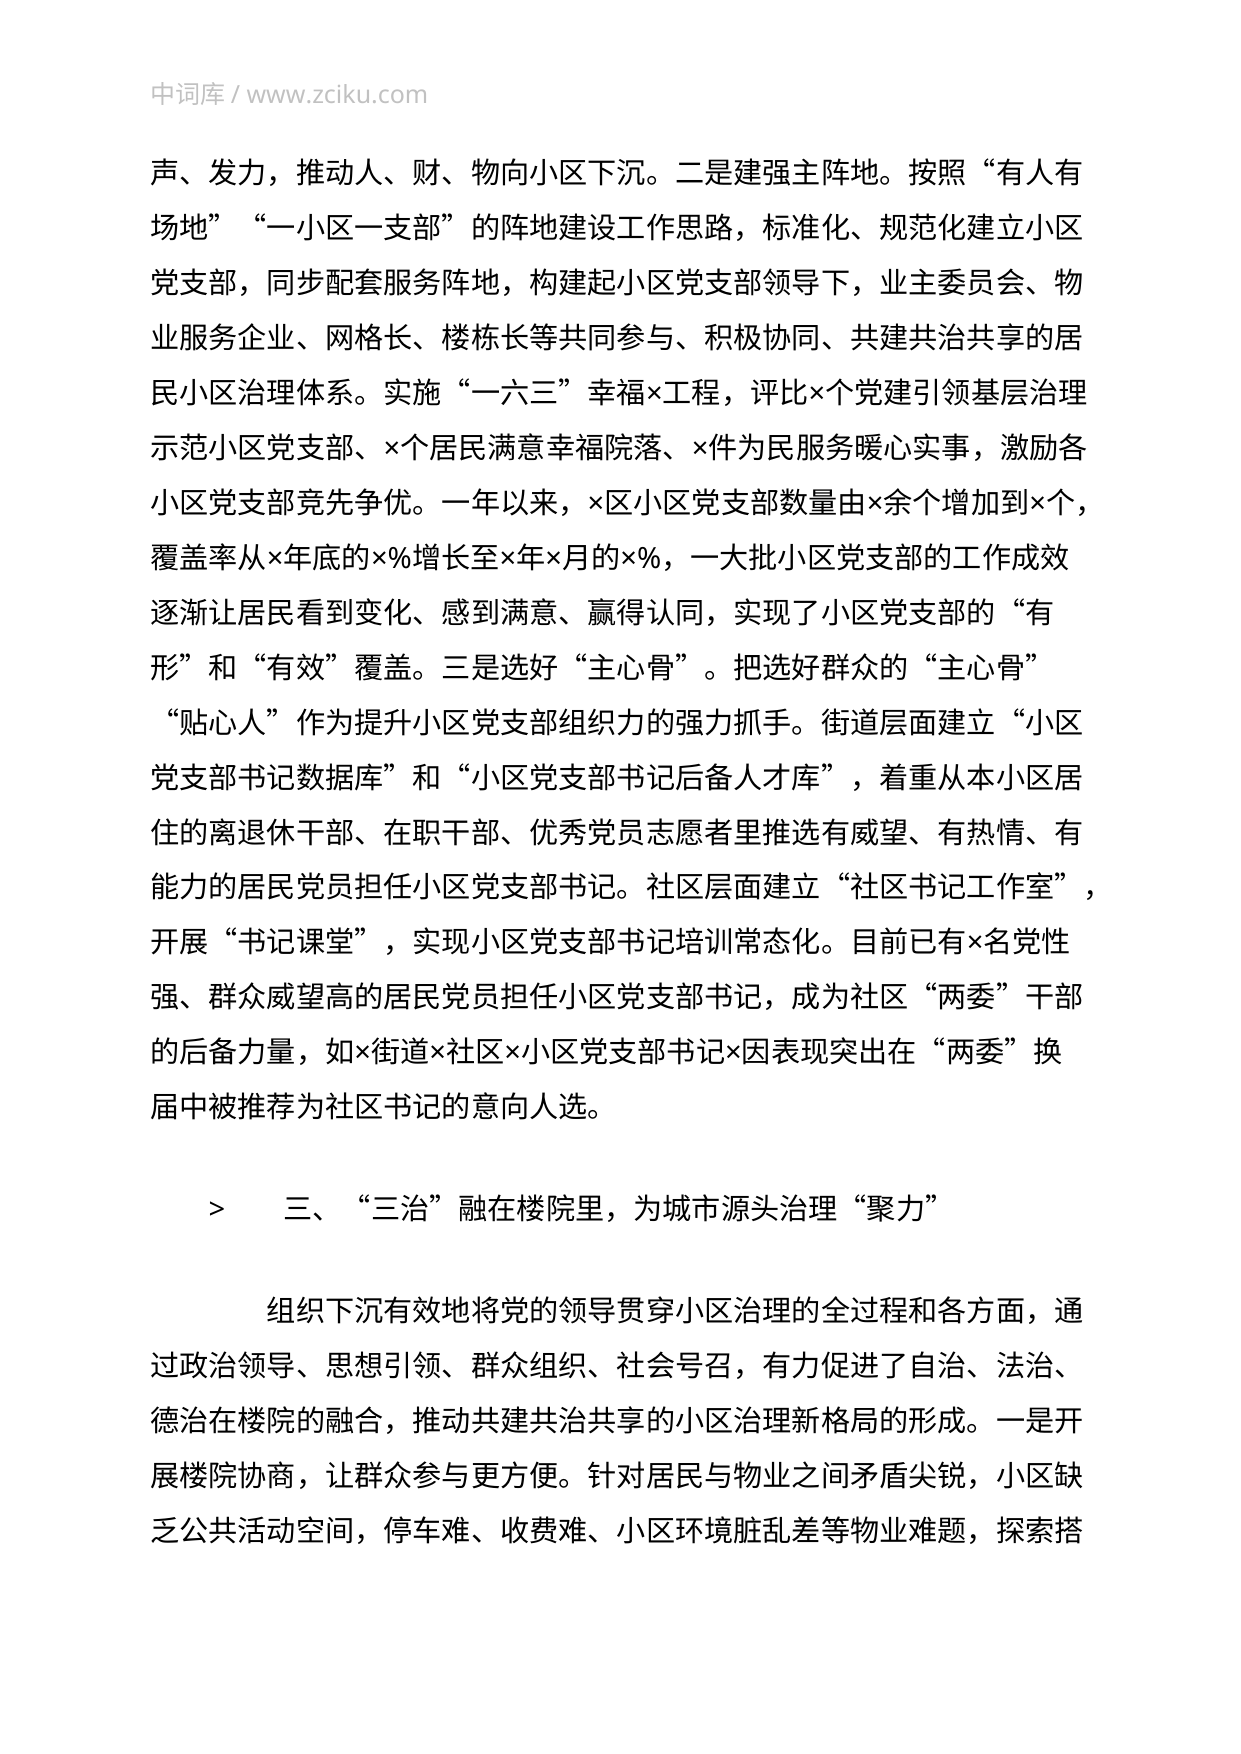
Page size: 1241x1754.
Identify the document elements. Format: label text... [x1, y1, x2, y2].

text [150, 150, 1090, 1126]
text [150, 1288, 1090, 1549]
text > 三、“三治”融在楼院里，为城市源头治理“聚力” [150, 1186, 1090, 1228]
